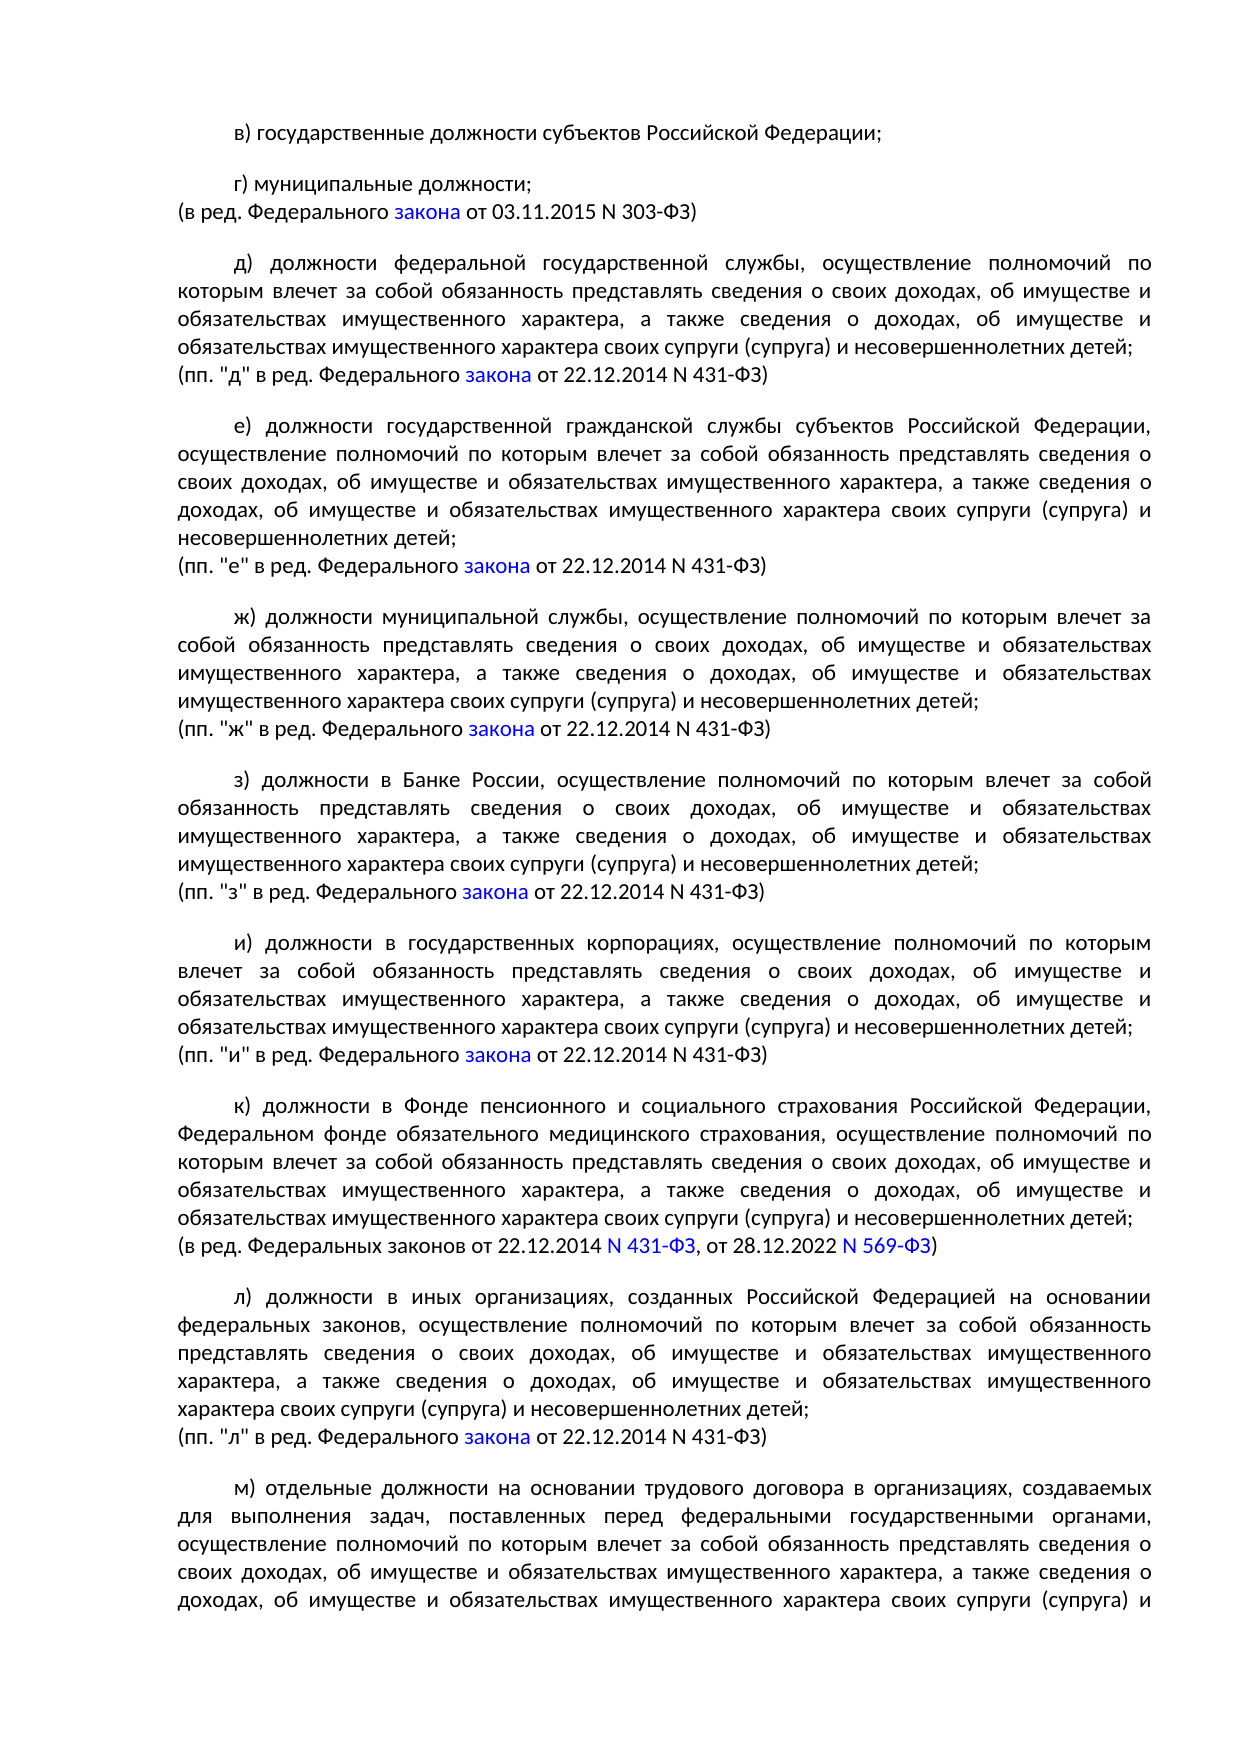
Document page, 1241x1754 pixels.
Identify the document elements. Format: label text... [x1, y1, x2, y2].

text в) государственные должности субъектов Российской Федерации; [177, 118, 1152, 146]
text (пп. "ж" в ред. Федерального закона от 22.12.2014 N 431-ФЗ) [177, 714, 1152, 742]
text д) должности федеральной государственной службы, осуществление полномочий по которым влечет за собой обязанность представлять сведения о своих доходах, об имуществе и обязательствах имущественного характера, а также сведения о доходах, об имуществе и обязательствах имущественного характера своих супруги (супруга) и несовершеннолетних детей; [177, 248, 1152, 360]
text и) должности в государственных корпорациях, осуществление полномочий по которым влечет за собой обязанность представлять сведения о своих доходах, об имуществе и обязательствах имущественного характера, а также сведения о доходах, об имуществе и обязательствах имущественного характера своих супруги (супруга) и несовершеннолетних детей; [177, 928, 1152, 1040]
text (пп. "и" в ред. Федерального закона от 22.12.2014 N 431-ФЗ) [177, 1040, 1152, 1068]
text (в ред. Федерального закона от 03.11.2015 N 303-ФЗ) [177, 197, 1152, 225]
text г) муниципальные должности; [177, 169, 1152, 197]
text ж) должности муниципальной службы, осуществление полномочий по которым влечет за собой обязанность представлять сведения о своих доходах, об имуществе и обязательствах имущественного характера, а также сведения о доходах, об имуществе и обязательствах имущественного характера своих супруги (супруга) и несовершеннолетних детей; [177, 602, 1152, 714]
text к) должности в Фонде пенсионного и социального страхования Российской Федерации, Федеральном фонде обязательного медицинского страхования, осуществление полномочий по которым влечет за собой обязанность представлять сведения о своих доходах, об имуществе и обязательствах имущественного характера, а также сведения о доходах, об имуществе и обязательствах имущественного характера своих супруги (супруга) и несовершеннолетних детей; [177, 1091, 1152, 1231]
text (пп. "з" в ред. Федерального закона от 22.12.2014 N 431-ФЗ) [177, 877, 1152, 905]
text (пп. "д" в ред. Федерального закона от 22.12.2014 N 431-ФЗ) [177, 360, 1152, 388]
text л) должности в иных организациях, созданных Российской Федерацией на основании федеральных законов, осуществление полномочий по которым влечет за собой обязанность представлять сведения о своих доходах, об имуществе и обязательствах имущественного характера, а также сведения о доходах, об имуществе и обязательствах имущественного характера своих супруги (супруга) и несовершеннолетних детей; [177, 1282, 1152, 1422]
text (в ред. Федеральных законов от 22.12.2014 N 431-ФЗ, от 28.12.2022 N 569-ФЗ) [177, 1231, 1152, 1259]
text е) должности государственной гражданской службы субъектов Российской Федерации, осуществление полномочий по которым влечет за собой обязанность представлять сведения о своих доходах, об имуществе и обязательствах имущественного характера, а также сведения о доходах, об имуществе и обязательствах имущественного характера своих супруги (супруга) и несовершеннолетних детей; [177, 411, 1152, 551]
text (пп. "л" в ред. Федерального закона от 22.12.2014 N 431-ФЗ) [177, 1422, 1152, 1450]
text з) должности в Банке России, осуществление полномочий по которым влечет за собой обязанность представлять сведения о своих доходах, об имуществе и обязательствах имущественного характера, а также сведения о доходах, об имуществе и обязательствах имущественного характера своих супруги (супруга) и несовершеннолетних детей; [177, 765, 1152, 877]
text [177, 1473, 1152, 1613]
text (пп. "е" в ред. Федерального закона от 22.12.2014 N 431-ФЗ) [177, 551, 1152, 579]
